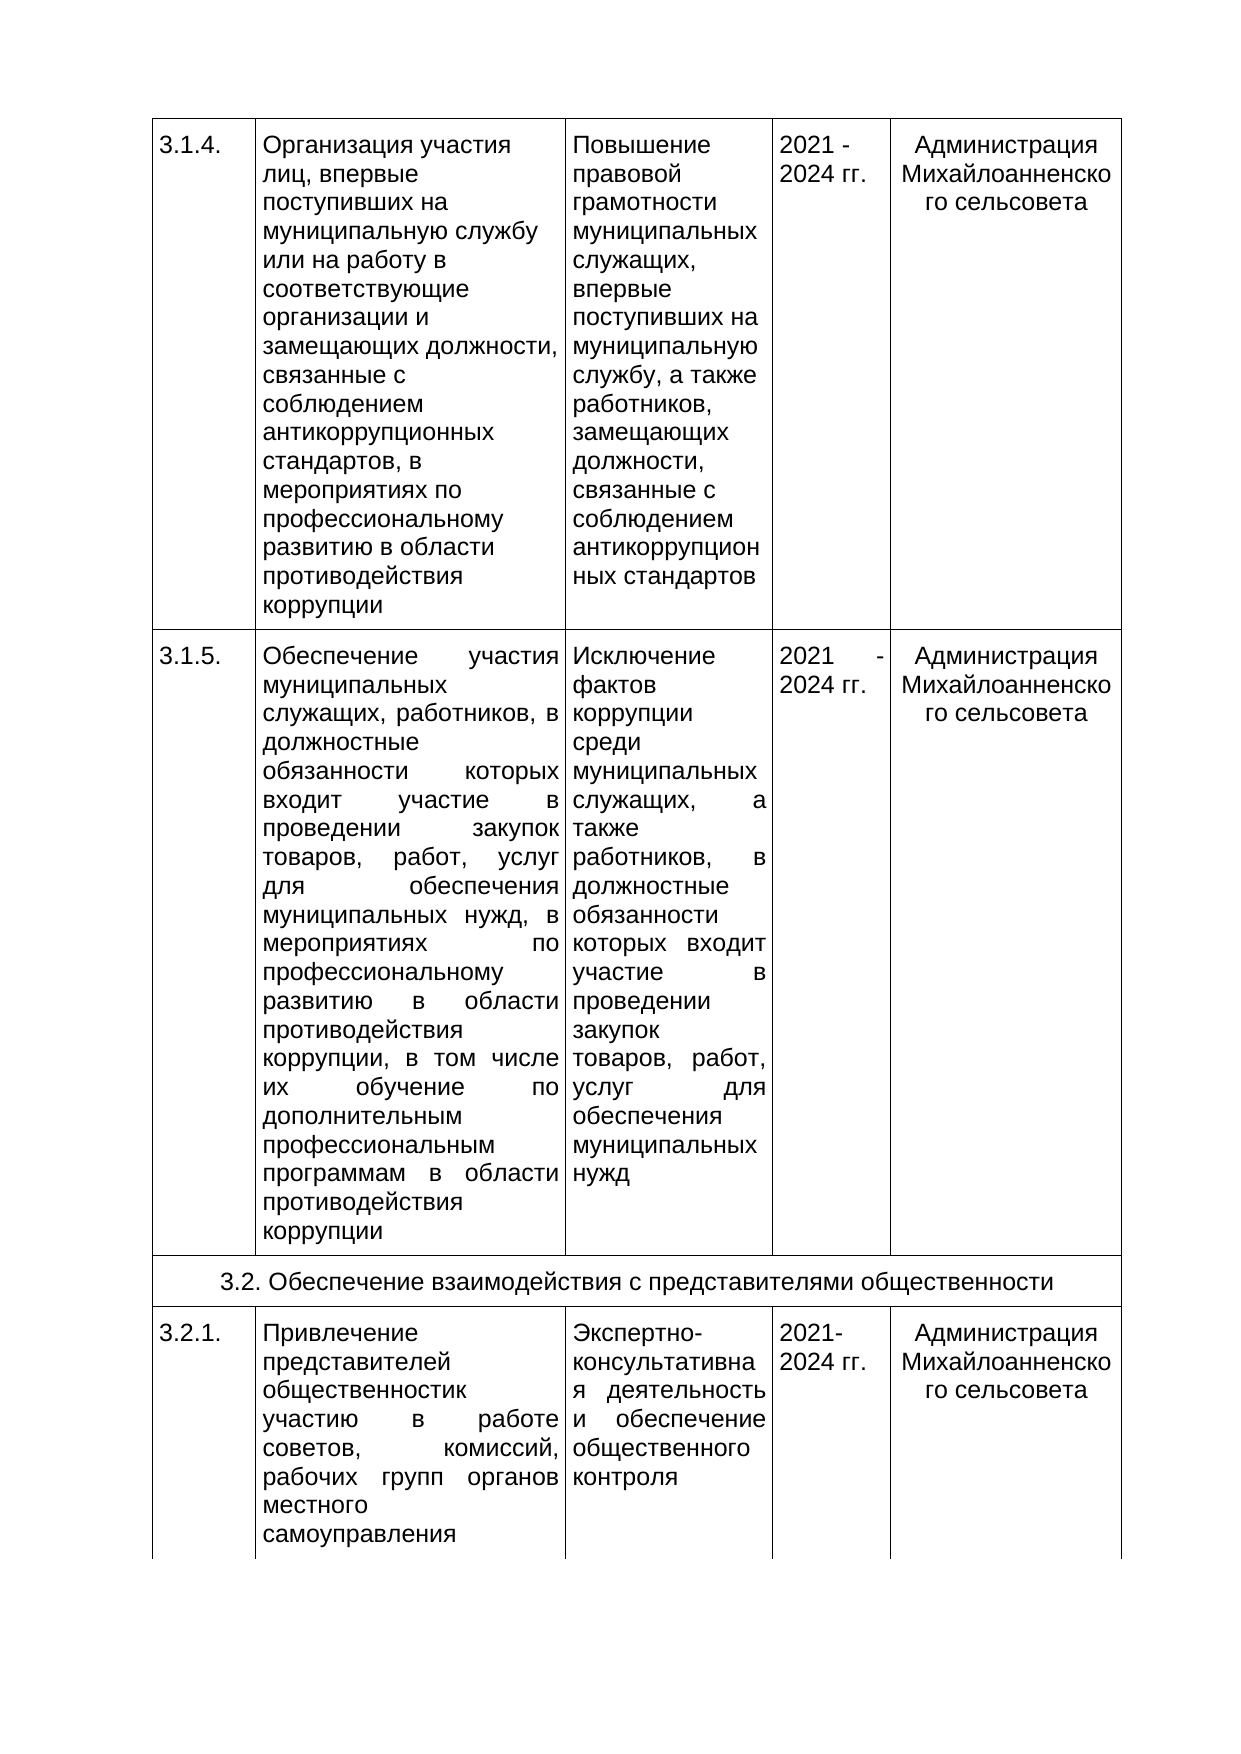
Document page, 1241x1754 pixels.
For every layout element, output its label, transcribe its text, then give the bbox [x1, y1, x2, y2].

table_cell Обеспечение участия муниципальных служащих, работников, в должностные обязанности которых входит участие в проведении закупок товаров, работ, услуг для обеспечения муниципальных нужд, в мероприятиях по профессиональному развитию в области противодействия коррупции, в том числе их обучение по дополнительным профессиональным программам в области противодействия коррупции [256, 630, 565, 1255]
table_cell Администрация Михайлоанненского сельсовета [891, 630, 1121, 1255]
table_cell 2021 - 2024 гг. [773, 630, 890, 1255]
table_cell Организация участия лиц, впервые поступивших на муниципальную службу или на работу в соответствующие организации и замещающих должности, связанные с соблюдением антикоррупционных стандартов, в мероприятиях по профессиональному развитию в области противодействия коррупции [256, 119, 565, 629]
table_cell Повышение правовой грамотности муниципальных служащих, впервые поступивших на муниципальную службу, а также работников, замещающих должности, связанные с соблюдением антикоррупционных стандартов [566, 119, 772, 629]
table_cell Привлечение представителей общественностик участию в работе советов, комиссий, рабочих групп органов местного самоуправления [256, 1307, 565, 1558]
table_cell 3.1.5. [153, 630, 255, 1255]
table_cell Экспертно-консультативная деятельность и обеспечение общественного контроля [566, 1307, 772, 1558]
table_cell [891, 119, 1121, 629]
table_cell 2021 - 2024 гг. [773, 119, 890, 629]
table_cell 3.2. Обеспечение взаимодействия с представителями общественности [153, 1256, 1121, 1306]
table_cell Исключение фактов коррупции среди муниципальных служащих, а также работников, в должностные обязанности которых входит участие в проведении закупок товаров, работ, услуг для обеспечения муниципальныхнужд [566, 630, 772, 1255]
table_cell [891, 1307, 1121, 1558]
table_cell 3.1.4. [153, 119, 255, 629]
table_cell 2021-2024 гг. [773, 1307, 890, 1558]
table_cell 3.2.1. [153, 1307, 255, 1558]
